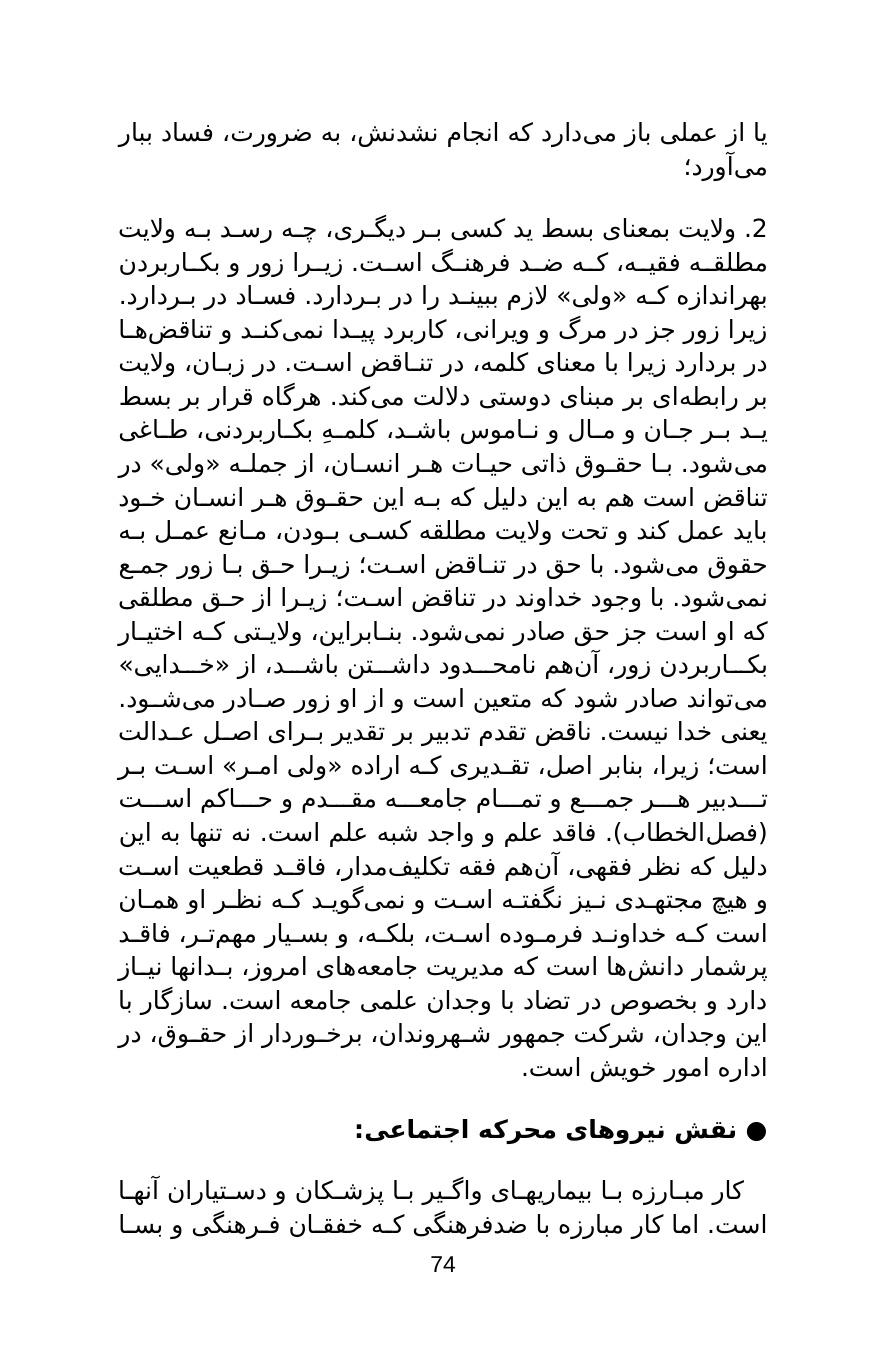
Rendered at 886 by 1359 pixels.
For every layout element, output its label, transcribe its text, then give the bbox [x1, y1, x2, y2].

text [118, 1176, 768, 1239]
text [118, 118, 768, 181]
subtitle ● نقش نیروهای محرکه اجتماعی: [118, 1116, 768, 1145]
text 2. ولایت بمعنای بسط ید کسی بر دیگری، چه رسد به ولایت مطلقه فقیه، که ضد فرهنگ است. زیرا زور و بکاربردن بهراندازه که «ولی» لازم ببیند را در بردارد. فساد در بردارد. زیرا زور جز در مرگ و ویرانی، کاربرد پیدا نمی‌کند و تناقض‌ها در بردارد زیرا با معنای کلمه، در تناقض است. در زبان، ولایت بر رابطه‌ای بر مبنای دوستی دلالت می‌کند. هرگاه قرار بر بسط ید بر جان و مال و ناموس باشد، کلمهِ بکاربردنی، طاغی می‌شود. با حقوق ذاتی حیات هر انسان، از جمله «ولی» در تناقض است هم به این دلیل که به این حقوق هر انسان خود باید عمل کند و تحت ولایت مطلقه کسی بودن، مانع عمل به حقوق می‌شود. با حق در تناقض است؛ زیرا حق با زور جمع نمی‌شود. با وجود خداوند در تناقض است؛ زیرا از حق مطلقی که او است جز حق صادر نمی‌شود. بنابراین، ولایتی که اختیار بکاربردن زور، آن‌هم نامحدود داشتن باشد، از «خدایی» می‌تواند صادر شود که متعین است و از او زور صادر می‌شود. یعنی خدا نیست. ناقض تقدم تدبیر بر تقدیر برای اصل عدالت است؛ زیرا، بنابر اصل، تقدیری که اراده «ولی امر» است بر تدبیر هر جمع و تمام جامعه مقدم و حاکم است (فصل‌الخطاب). فاقد علم و واجد شبه علم است. نه تنها به این دلیل که نظر فقهی، آن‌هم فقه تکلیف‌مدار، فاقد قطعیت است و هیچ مجتهدی نیز نگفته ‌است و نمی‌گوید که نظر او همان‌ است که خداوند فرموده است، بلکه، و بسیار مهم‌تر، فاقد پرشمار دانش‌ها است که مدیریت جامعه‌های امروز، بدانها نیاز دارد و بخصوص در تضاد با وجدان علمی جامعه است. سازگار با این وجدان، شرکت جمهور شهروندان، برخوردار از حقوق، در اداره امور خویش است. [118, 214, 768, 1082]
